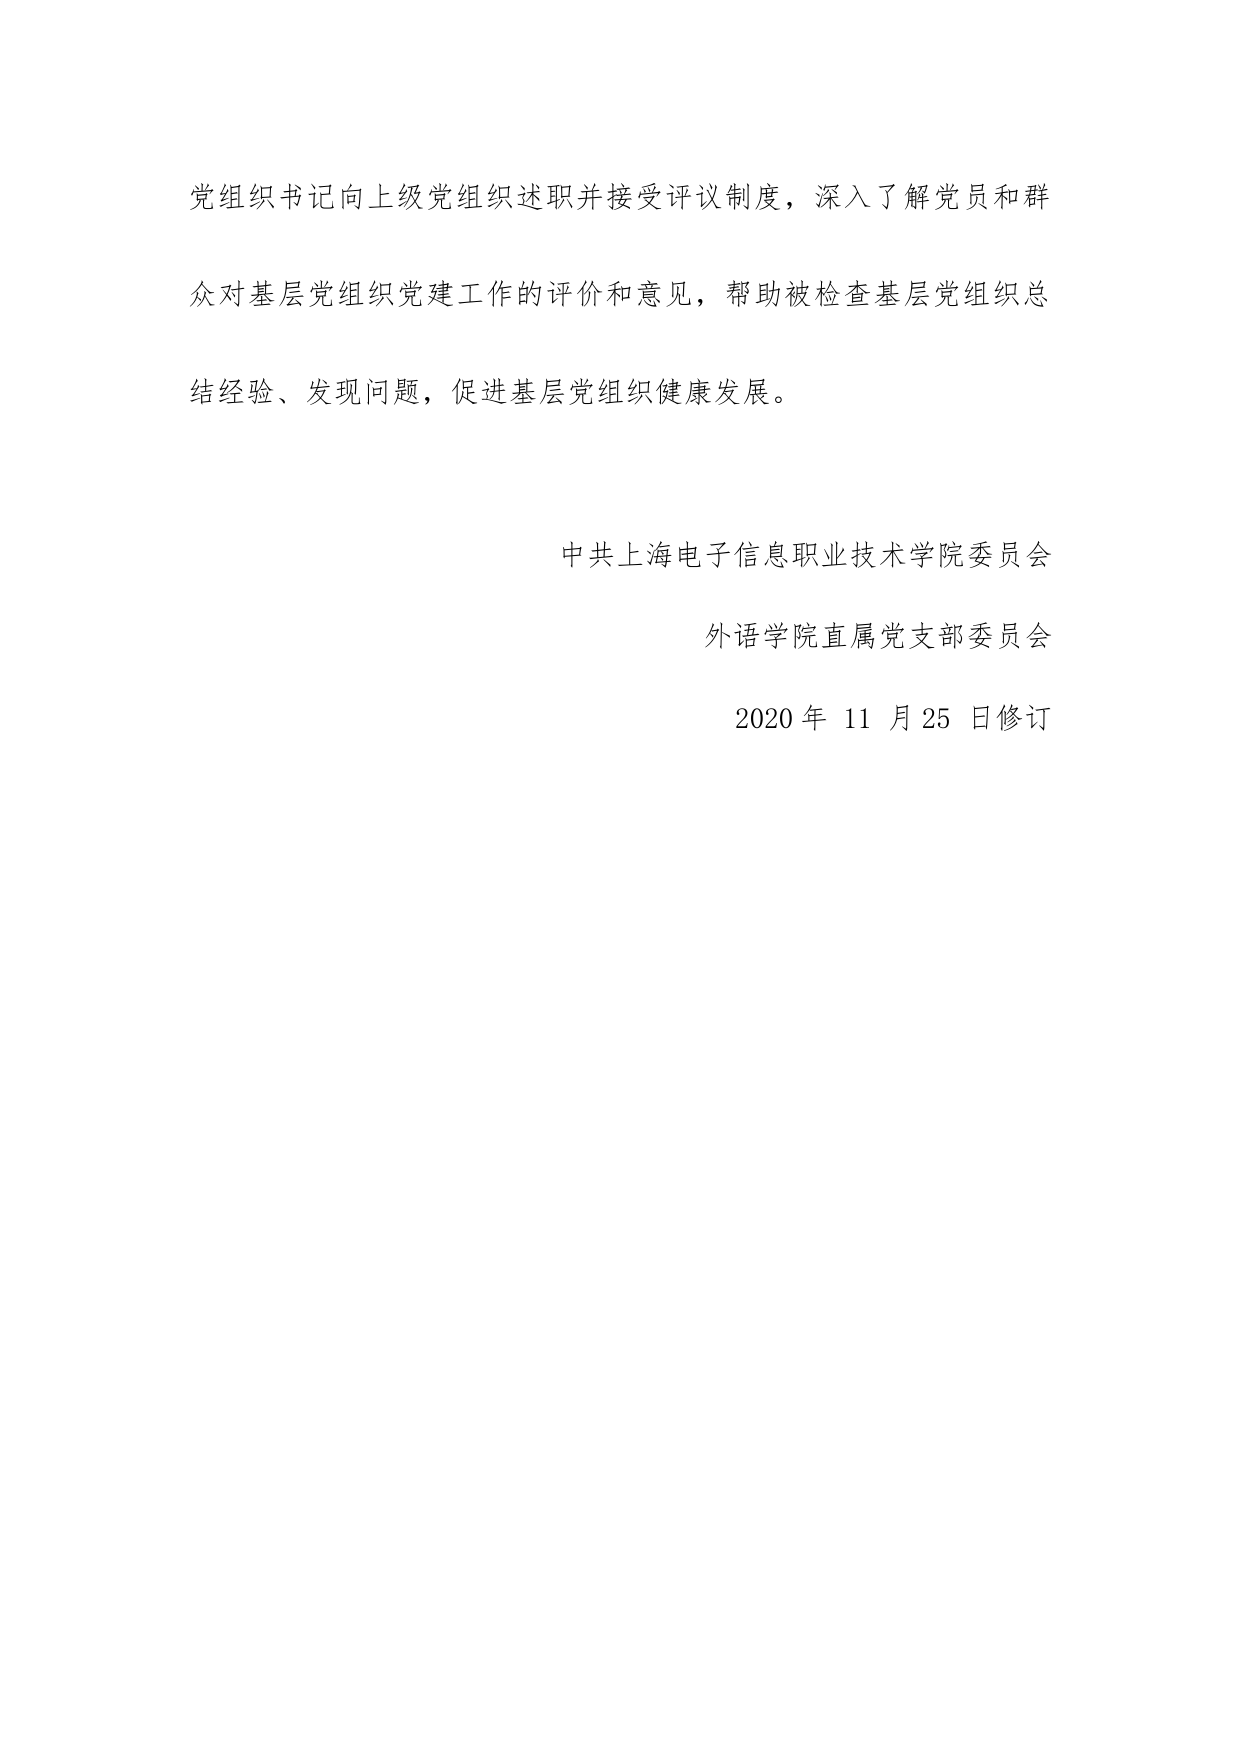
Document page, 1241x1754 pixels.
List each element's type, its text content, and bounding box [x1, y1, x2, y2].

text 中共上海电子信息职业技术学院委员会 [187, 520, 1053, 585]
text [187, 162, 1053, 422]
text 2020年 11 月25 日修订 [187, 683, 1053, 748]
text 外语学院直属党支部委员会 [187, 602, 1053, 667]
